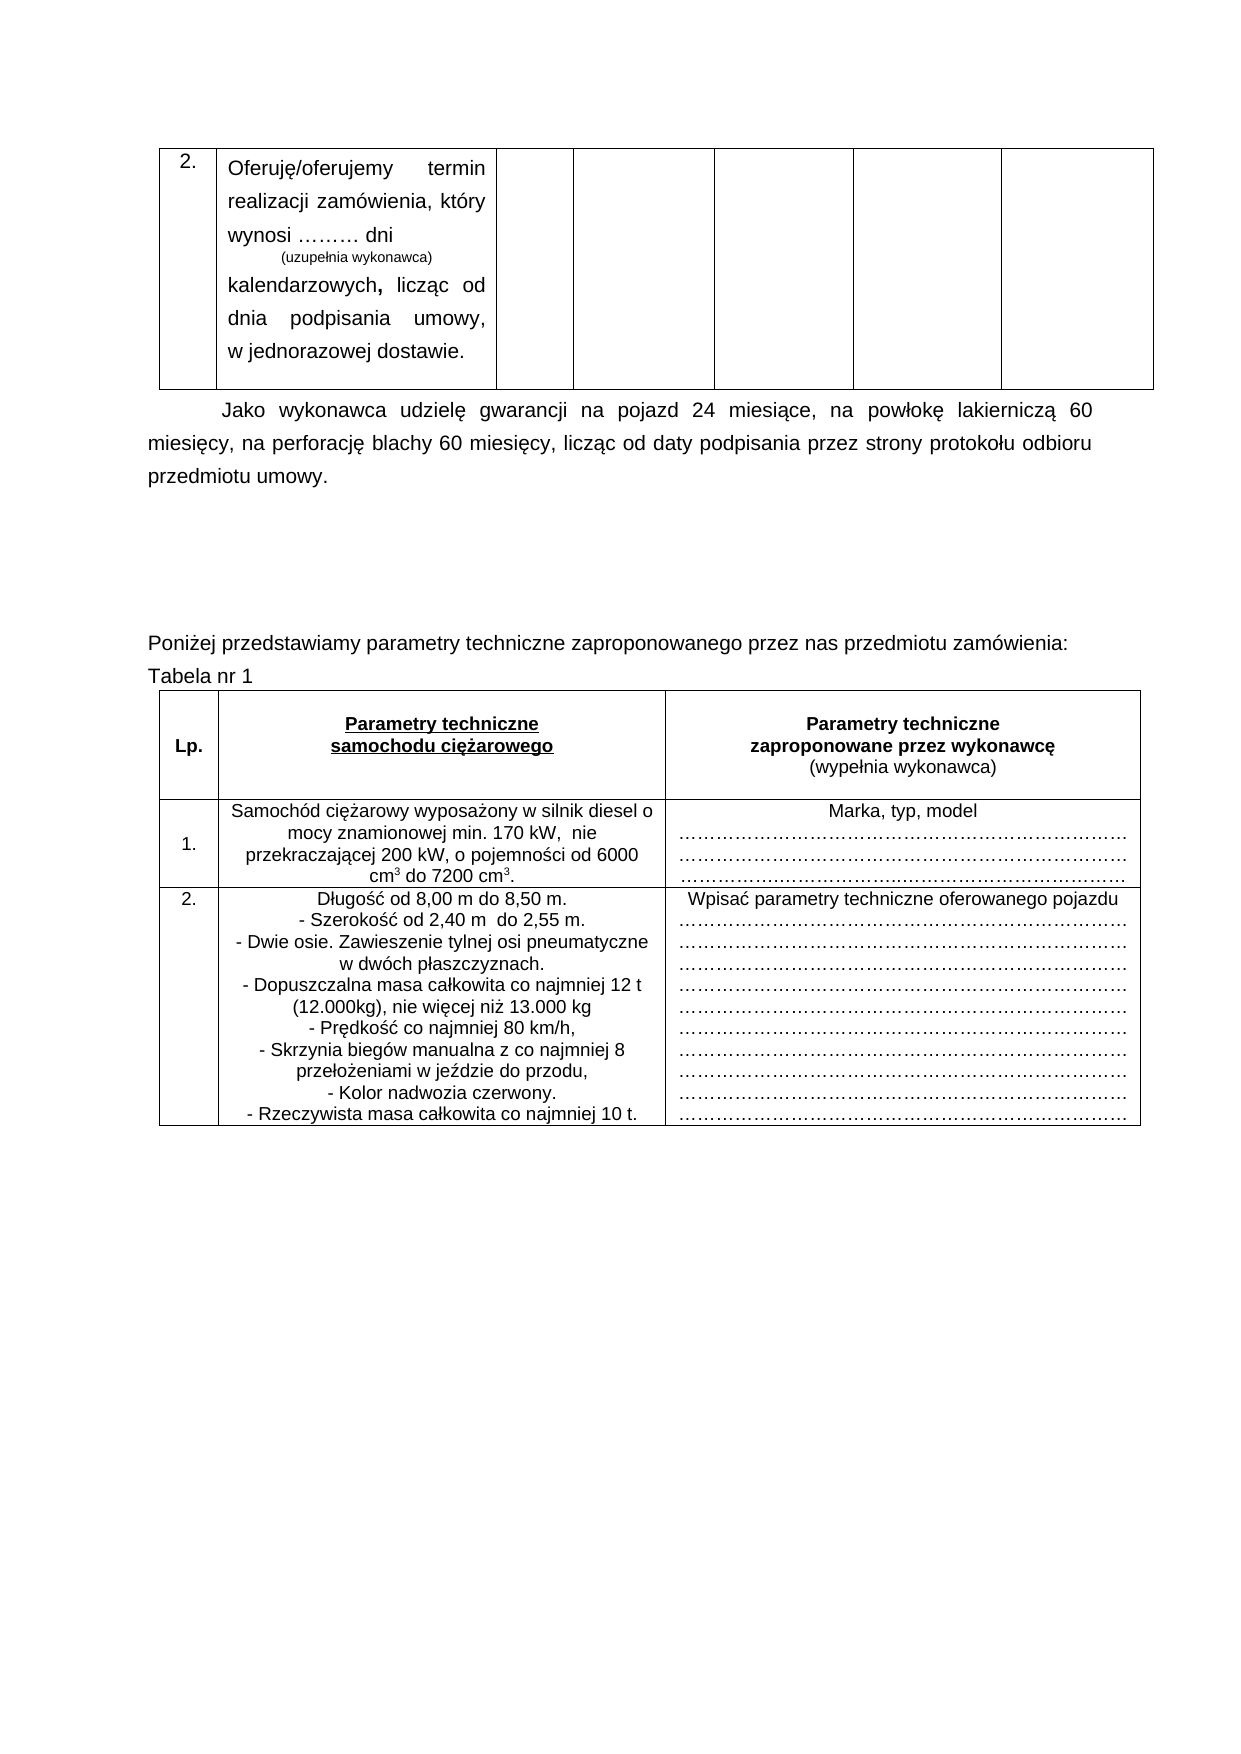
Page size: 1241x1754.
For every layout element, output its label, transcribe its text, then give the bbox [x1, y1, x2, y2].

table_cell [574, 149, 714, 389]
table_cell [854, 149, 1001, 389]
table_header Parametry techniczne zaproponowane przez wykonawcę (wypełnia wykonawca) [666, 691, 1140, 799]
table_cell 1. [160, 800, 218, 887]
table_header Parametry techniczne samochodu ciężarowego [219, 691, 665, 799]
table_cell Długość od 8,00 m do 8,50 m. - Szerokość od 2,40 m do 2,55 m. - Dwie osie. Zawieszenie tylnej osi pneumatyczne w dwóch płaszczyznach. - Dopuszczalna masa całkowita co najmniej 12 t (12.000kg), nie więcej niż 13.000 kg - Prędkość co najmniej 80 km/h, - Skrzynia biegów manualna z co najmniej 8 przełożeniami w jeździe do przodu, - Kolor nadwozia czerwony. - Rzeczywista masa całkowita co najmniej 10 t. [219, 888, 665, 1125]
table_cell [1002, 149, 1153, 389]
text Tabela nr 1 [148, 657, 1093, 690]
table_cell 2. [160, 149, 216, 389]
table_cell Wpisać parametry techniczne oferowanego pojazdu ……………………………………………………………………………………………………………………………………………………………………………………………………………………………………………………………… ……………………………………………………………………………………………………………………………………………………………………………………………………………………………………………………………………………………………………………………………………………………………………………………………… [666, 888, 1140, 1125]
table_cell Oferuję/oferujemy termin realizacji zamówienia, który wynosi ……… dni (uzupełnia wykonawca) kalendarzowych, licząc od dnia podpisania umowy, w jednorazowej dostawie. [217, 149, 496, 389]
text Poniżej przedstawiamy parametry techniczne zaproponowanego przez nas przedmiotu zamówienia: [148, 624, 1093, 657]
table_cell Marka, typ, model …………………………………………………………………………………………………………………………………………….………………..……………………………… [666, 800, 1140, 887]
table_cell [715, 149, 853, 389]
table_cell 2. [160, 888, 218, 1125]
table_header Lp. [160, 691, 218, 799]
table_cell [497, 149, 573, 389]
table_cell Samochód ciężarowy wyposażony w silnik diesel o mocy znamionowej min. 170 kW, nie przekraczającej 200 kW, o pojemności od 6000 cm3 do 7200 cm3. [219, 800, 665, 887]
text Jako wykonawca udzielę gwarancji na pojazd 24 miesiące, na powłokę lakierniczą 60 miesięcy, na perforację blachy 60 miesięcy, licząc od daty podpisania przez strony protokołu odbioru przedmiotu umowy. [148, 390, 1093, 490]
